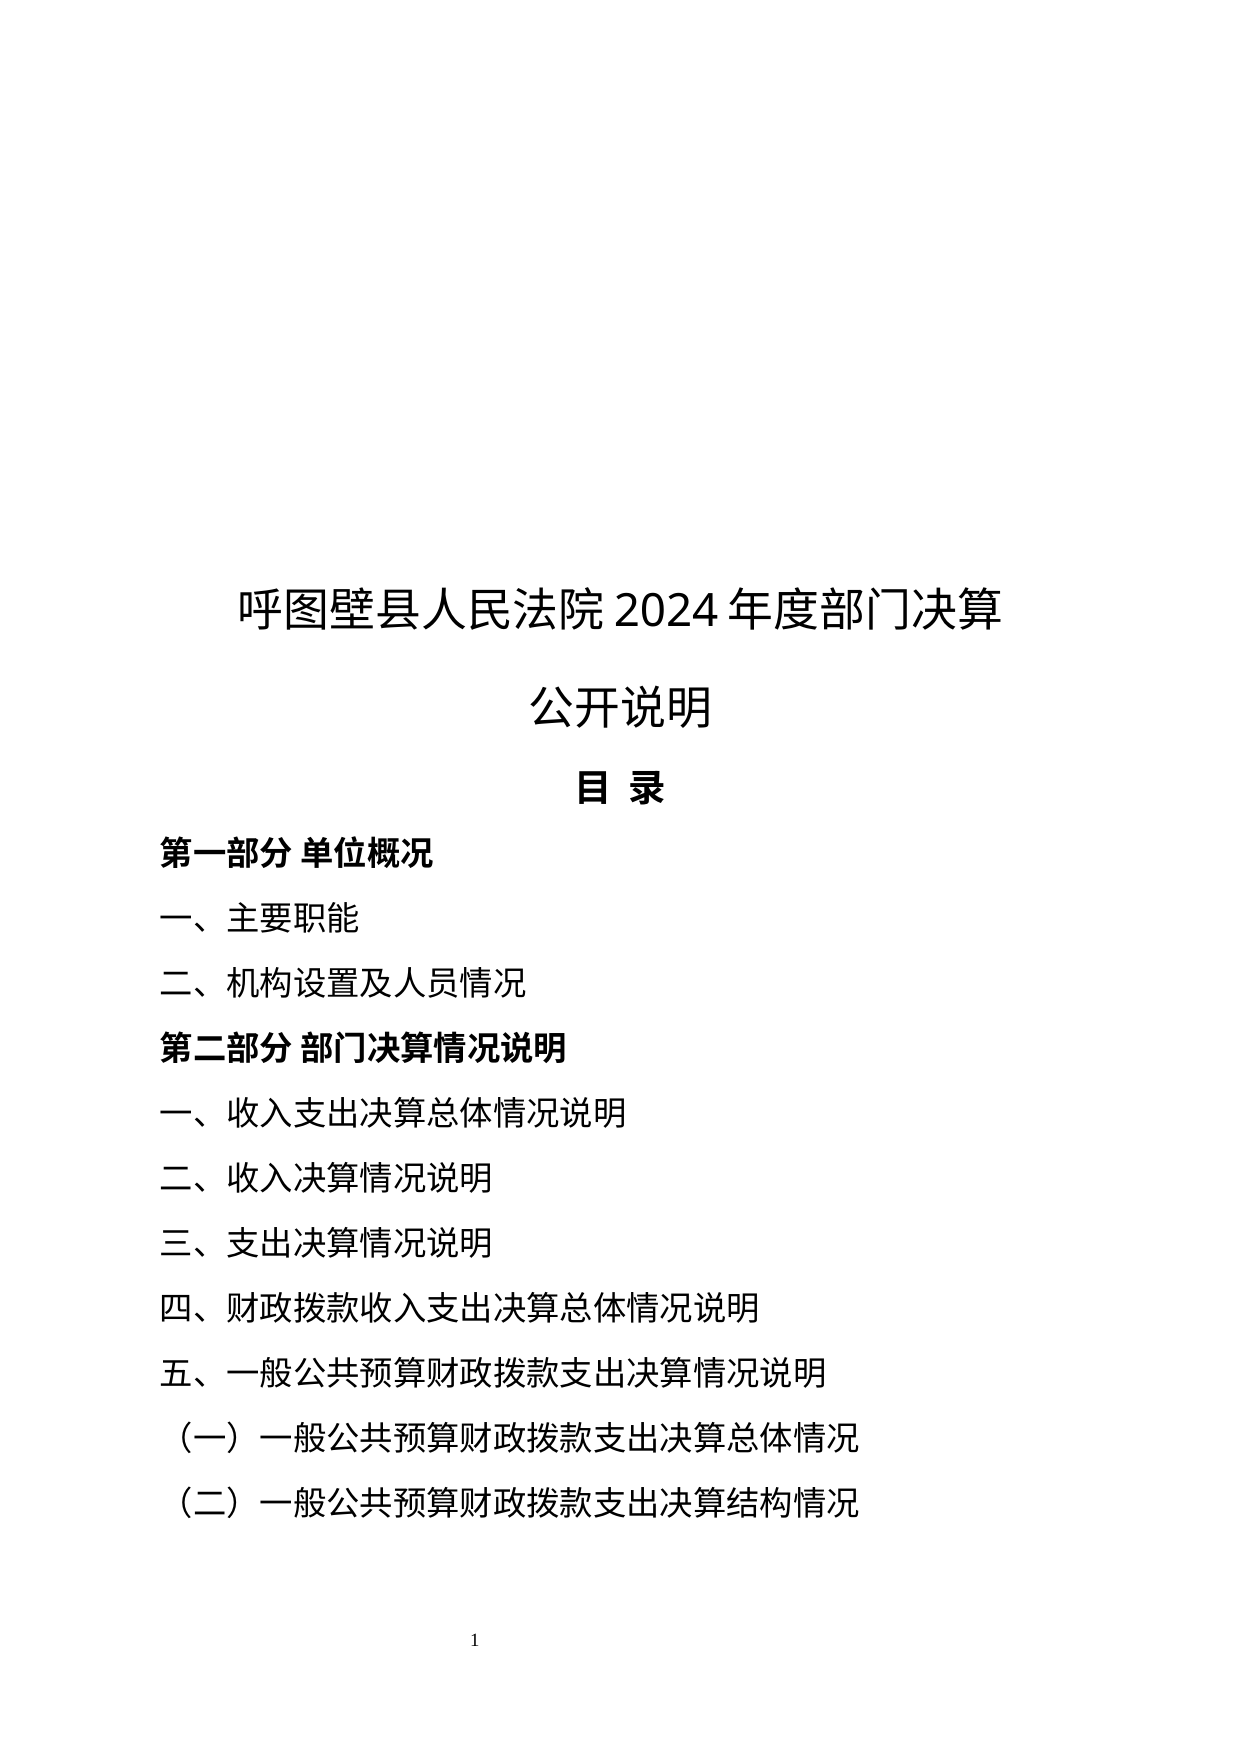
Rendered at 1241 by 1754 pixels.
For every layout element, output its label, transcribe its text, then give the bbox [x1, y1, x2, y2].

text 五、一般公共预算财政拨款支出决算情况说明 [159, 1338, 1081, 1403]
text （二）一般公共预算财政拨款支出决算结构情况 [159, 1468, 1081, 1533]
text 一、收入支出决算总体情况说明 [159, 1078, 1081, 1143]
text 第二部分 部门决算情况说明 [159, 1013, 1081, 1078]
text 三、支出决算情况说明 [159, 1208, 1081, 1273]
text （一）一般公共预算财政拨款支出决算总体情况 [159, 1403, 1081, 1468]
text 公开说明 [159, 655, 1081, 753]
text 二、机构设置及人员情况 [159, 948, 1081, 1013]
text 四、财政拨款收入支出决算总体情况说明 [159, 1273, 1081, 1338]
text 第一部分 单位概况 [159, 818, 1081, 883]
text 一、主要职能 [159, 883, 1081, 948]
text 二、收入决算情况说明 [159, 1143, 1081, 1208]
text 呼图壁县人民法院2024年度部门决算 [159, 558, 1081, 655]
text 目 录 [159, 753, 1081, 818]
